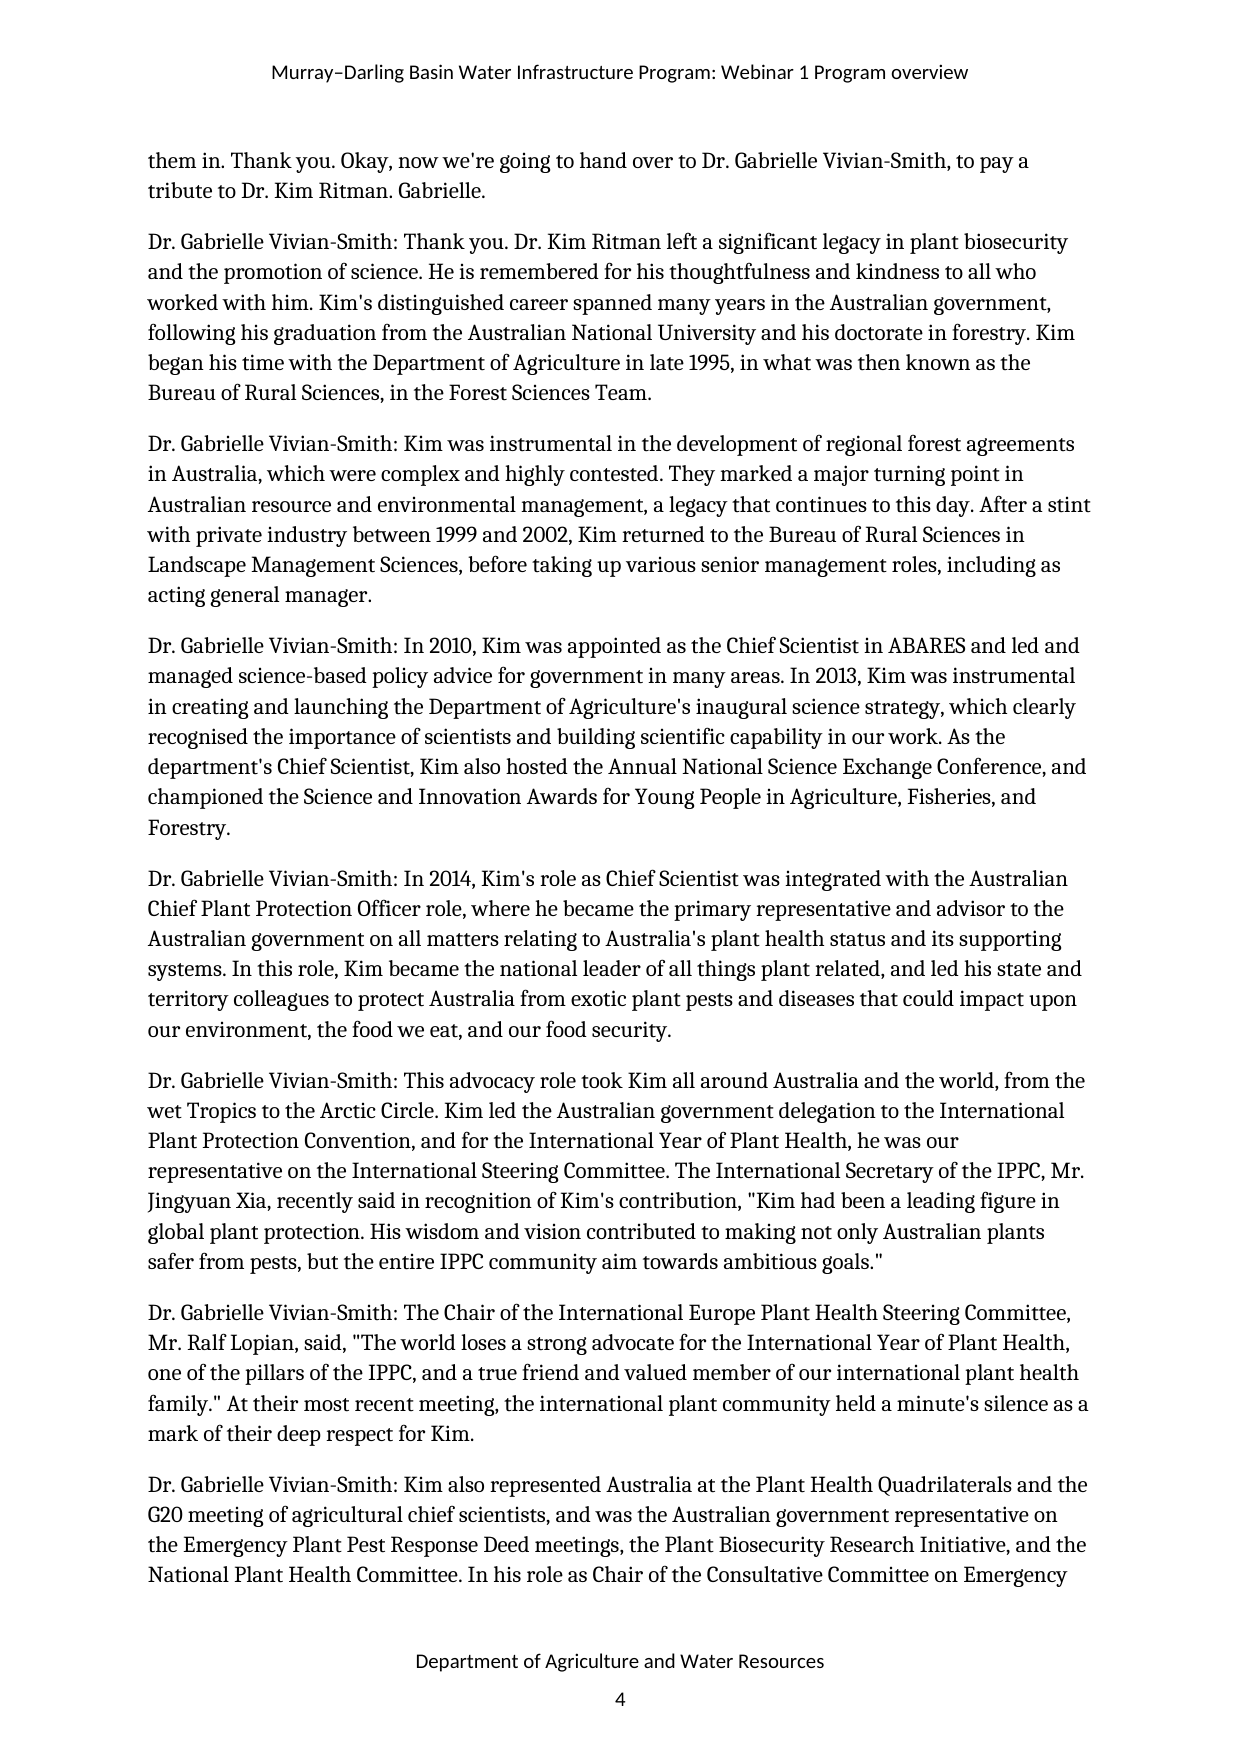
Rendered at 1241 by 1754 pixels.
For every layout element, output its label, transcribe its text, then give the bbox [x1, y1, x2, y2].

text Dr. Gabrielle Vivian-Smith: Kim was instrumental in the development of regional forest agreements in Australia, which were complex and highly contested. They marked a major turning point in Australian resource and environmental management, a legacy that continues to this day. After a stint with private industry between 1999 and 2002, Kim returned to the Bureau of Rural Sciences in Landscape Management Sciences, before taking up various senior management roles, including as acting general manager. [148, 431, 1092, 608]
text Dr. Gabrielle Vivian-Smith: In 2014, Kim's role as Chief Scientist was integrated with the Australian Chief Plant Protection Officer role, where he became the primary representative and advisor to the Australian government on all matters relating to Australia's plant health status and its supporting systems. In this role, Kim became the national leader of all things plant related, and led his state and territory colleagues to protect Australia from exotic plant pests and diseases that could impact upon our environment, the food we eat, and our food security. [148, 865, 1092, 1043]
text Dr. Gabrielle Vivian-Smith: Thank you. Dr. Kim Ritman left a significant legacy in plant biosecurity and the promotion of science. He is remembered for his thoughtfulness and kindness to all who worked with him. Kim's distinguished career spanned many years in the Australian government, following his graduation from the Australian National University and his doctorate in forestry. Kim began his time with the Department of Agriculture in late 1995, in what was then known as the Bureau of Rural Sciences, in the Forest Sciences Team. [148, 229, 1092, 406]
text Dr. Gabrielle Vivian-Smith: The Chair of the International Europe Plant Health Steering Committee, Mr. Ralf Lopian, said, "The world loses a strong advocate for the International Year of Plant Health, one of the pillars of the IPPC, and a true friend and valued member of our international plant health family." At their most recent meeting, the international plant community held a minute's silence as a mark of their deep respect for Kim. [148, 1300, 1092, 1447]
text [148, 148, 1092, 204]
text Dr. Gabrielle Vivian-Smith: This advocacy role took Kim all around Australia and the world, from the wet Tropics to the Arctic Circle. Kim led the Australian government delegation to the International Plant Protection Convention, and for the International Year of Plant Health, he was our representative on the International Steering Committee. The International Secretary of the IPPC, Mr. Jingyuan Xia, recently said in recognition of Kim's contribution, "Kim had been a leading figure in global plant protection. His wisdom and vision contributed to making not only Australian plants safer from pests, but the entire IPPC community aim towards ambitious goals." [148, 1067, 1092, 1275]
text Dr. Gabrielle Vivian-Smith: In 2010, Kim was appointed as the Chief Scientist in ABARES and led and managed science-based policy advice for government in many areas. In 2013, Kim was instrumental in creating and launching the Department of Agriculture's inaugural science strategy, which clearly recognised the importance of scientists and building scientific capability in our work. As the department's Chief Scientist, Kim also hosted the Annual National Science Exchange Conference, and championed the Science and Innovation Awards for Young People in Agriculture, Fisheries, and Forestry. [148, 633, 1092, 841]
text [148, 1472, 1092, 1589]
